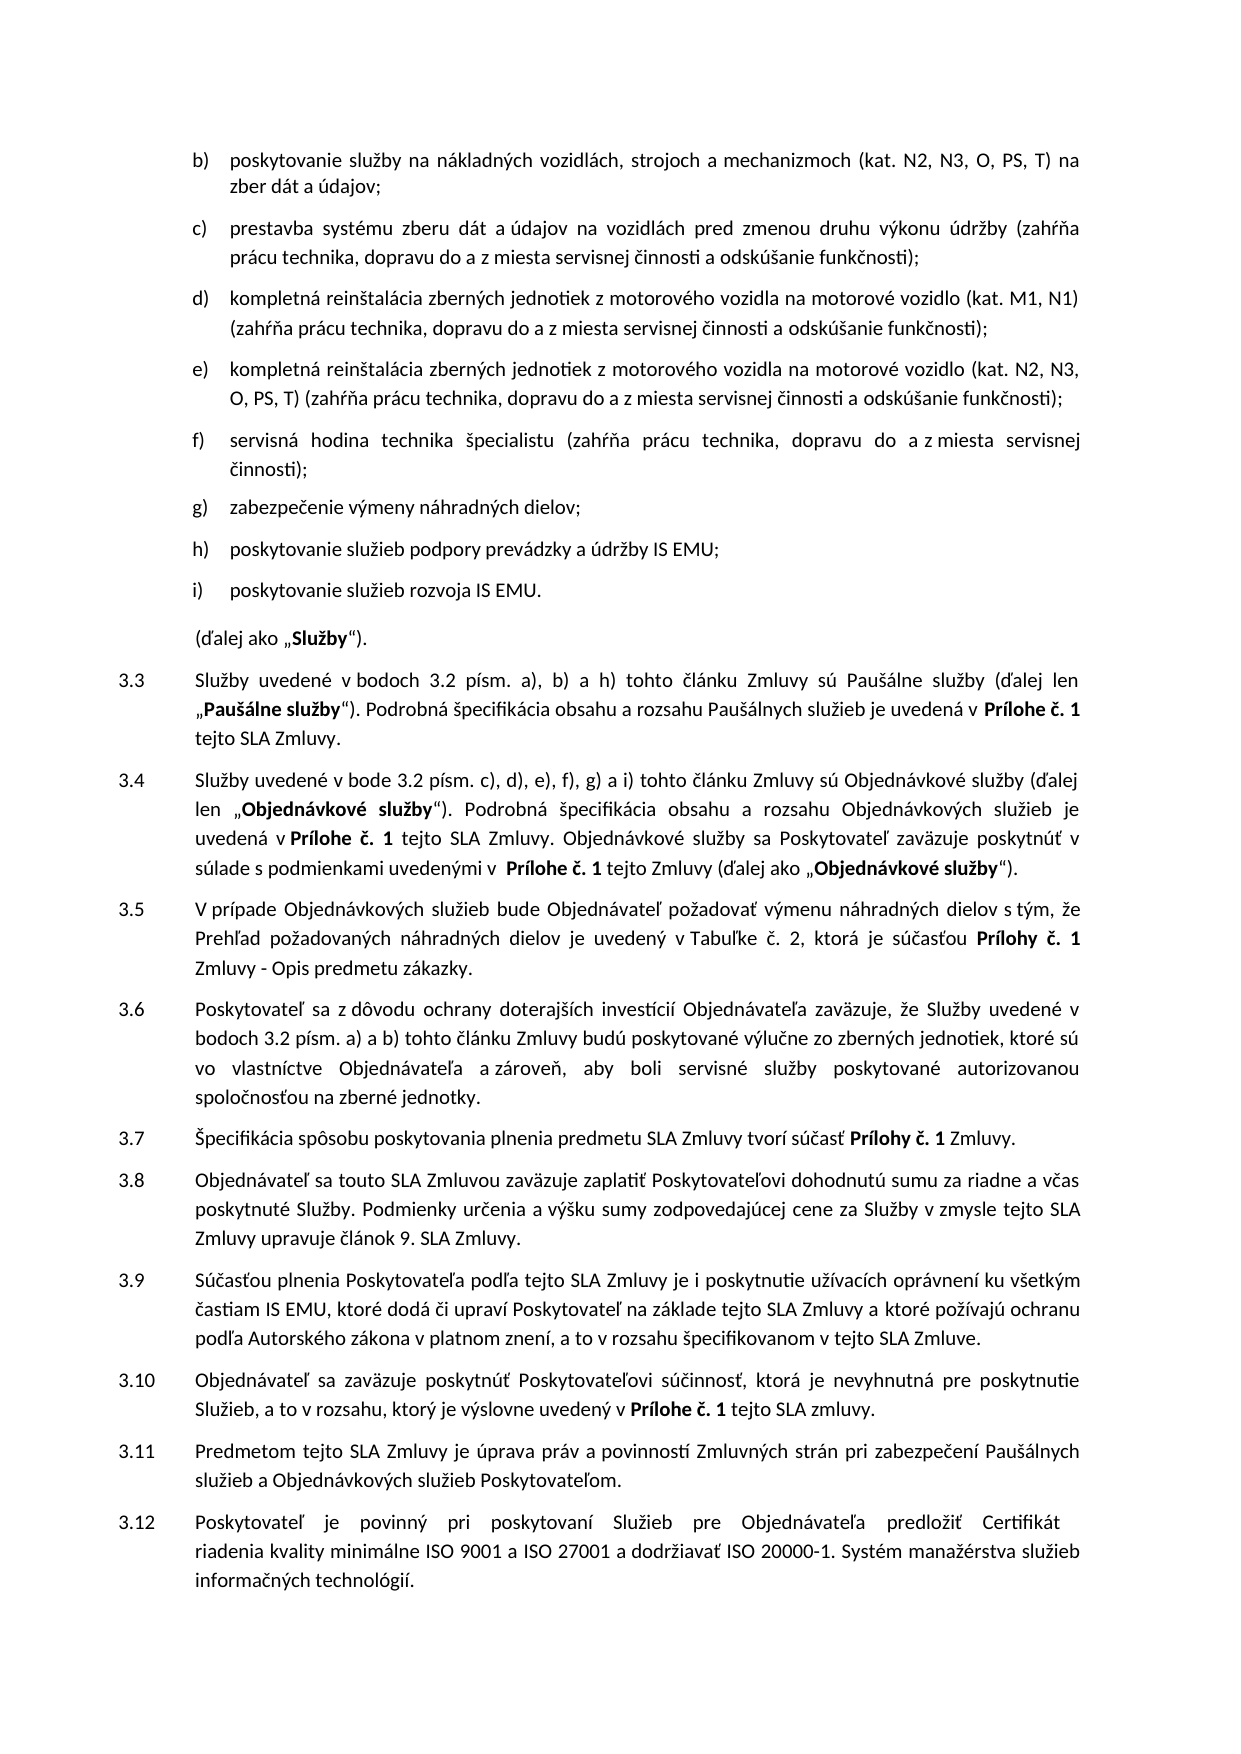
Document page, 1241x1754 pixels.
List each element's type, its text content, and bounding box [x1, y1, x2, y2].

list servisná hodina technika špecialistu (zahŕňa prácu technika, dopravu do a z miesta servisnej činnosti); [192, 423, 1081, 482]
text Služby uvedené v bodoch 3.2 písm. a), b) a h) tohto článku Zmluvy sú Paušálne služby (ďalej len „Paušálne služby“). Podrobná špecifikácia obsahu a rozsahu Paušálnych služieb je uvedená v Prílohe č. 1 tejto SLA Zmluvy. [118, 663, 1081, 751]
text Objednávateľ sa touto SLA Zmluvou zaväzuje zaplatiť Poskytovateľovi dohodnutú sumu za riadne a včas poskytnuté Služby. Podmienky určenia a výšku sumy zodpovedajúcej cene za Služby v zmysle tejto SLA Zmluvy upravuje článok 9. SLA Zmluvy. [118, 1163, 1081, 1251]
text Objednávateľ sa zaväzuje poskytnúť Poskytovateľovi súčinnosť, ktorá je nevyhnutná pre poskytnutie Služieb, a to v rozsahu, ktorý je výslovne uvedený v Prílohe č. 1 tejto SLA zmluvy. [118, 1363, 1081, 1422]
text Služby uvedené v bode 3.2 písm. c), d), e), f), g) a i) tohto článku Zmluvy sú Objednávkové služby (ďalej len „Objednávkové služby“). Podrobná špecifikácia obsahu a rozsahu Objednávkových služieb je uvedená v Prílohe č. 1 tejto SLA Zmluvy. Objednávkové služby sa Poskytovateľ zaväzuje poskytnúť v súlade s podmienkami uvedenými v Prílohe č. 1 tejto Zmluvy (ďalej ako „Objednávkové služby“). [118, 763, 1081, 880]
text Súčasťou plnenia Poskytovateľa podľa tejto SLA Zmluvy je i poskytnutie užívacích oprávnení ku všetkým častiam IS EMU, ktoré dodá či upraví Poskytovateľ na základe tejto SLA Zmluvy a ktoré požívajú ochranu podľa Autorského zákona v platnom znení, a to v rozsahu špecifikovanom v tejto SLA Zmluve. [118, 1263, 1081, 1351]
list kompletná reinštalácia zberných jednotiek z motorového vozidla na motorové vozidlo (kat. N2, N3, O, PS, T) (zahŕňa prácu technika, dopravu do a z miesta servisnej činnosti a odskúšanie funkčnosti); [192, 353, 1081, 411]
text zabezpečenie výmeny náhradných dielov; [192, 494, 1081, 520]
list prestavba systému zberu dát a údajov na vozidlách pred zmenou druhu výkonu údržby (zahŕňa prácu technika, dopravu do a z miesta servisnej činnosti a odskúšanie funkčnosti); [192, 211, 1081, 269]
list kompletná reinštalácia zberných jednotiek z motorového vozidla na motorové vozidlo (kat. M1, N1) (zahŕňa prácu technika, dopravu do a z miesta servisnej činnosti a odskúšanie funkčnosti); [192, 282, 1081, 340]
text Poskytovateľ je povinný pri poskytovaní Služieb pre Objednávateľa predložiť Certifikát riadenia kvality minimálne ISO 9001 a ISO 27001 a dodržiavať ISO 20000-1. Systém manažérstva služieb informačných technológií. [118, 1505, 1081, 1593]
text Špecifikácia spôsobu poskytovania plnenia predmetu SLA Zmluvy tvorí súčasť Prílohy č. 1 Zmluvy. [118, 1122, 1081, 1151]
text Predmetom tejto SLA Zmluvy je úprava práv a povinností Zmluvných strán pri zabezpečení Paušálnych služieb a Objednávkových služieb Poskytovateľom. [118, 1434, 1081, 1493]
text poskytovanie služby na nákladných vozidlách, strojoch a mechanizmoch (kat. N2, N3, O, PS, T) na zber dát a údajov; [192, 148, 1081, 198]
text V prípade Objednávkových služieb bude Objednávateľ požadovať výmenu náhradných dielov s tým, že Prehľad požadovaných náhradných dielov je uvedený v Tabuľke č. 2, ktorá je súčasťou Prílohy č. 1 Zmluvy - Opis predmetu zákazky. [118, 893, 1081, 980]
list (ďalej ako „Služby“). [195, 622, 1081, 651]
list poskytovanie služieb rozvoja IS EMU. [192, 574, 1078, 603]
text Poskytovateľ sa z dôvodu ochrany doterajších investícií Objednávateľa zaväzuje, že Služby uvedené v bodoch 3.2 písm. a) a b) tohto článku Zmluvy budú poskytované výlučne zo zberných jednotiek, ktoré sú vo vlastníctve Objednávateľa a zároveň, aby boli servisné služby poskytované autorizovanou spoločnosťou na zberné jednotky. [118, 993, 1081, 1109]
list poskytovanie služieb podpory prevádzky a údržby IS EMU; [192, 532, 1081, 561]
